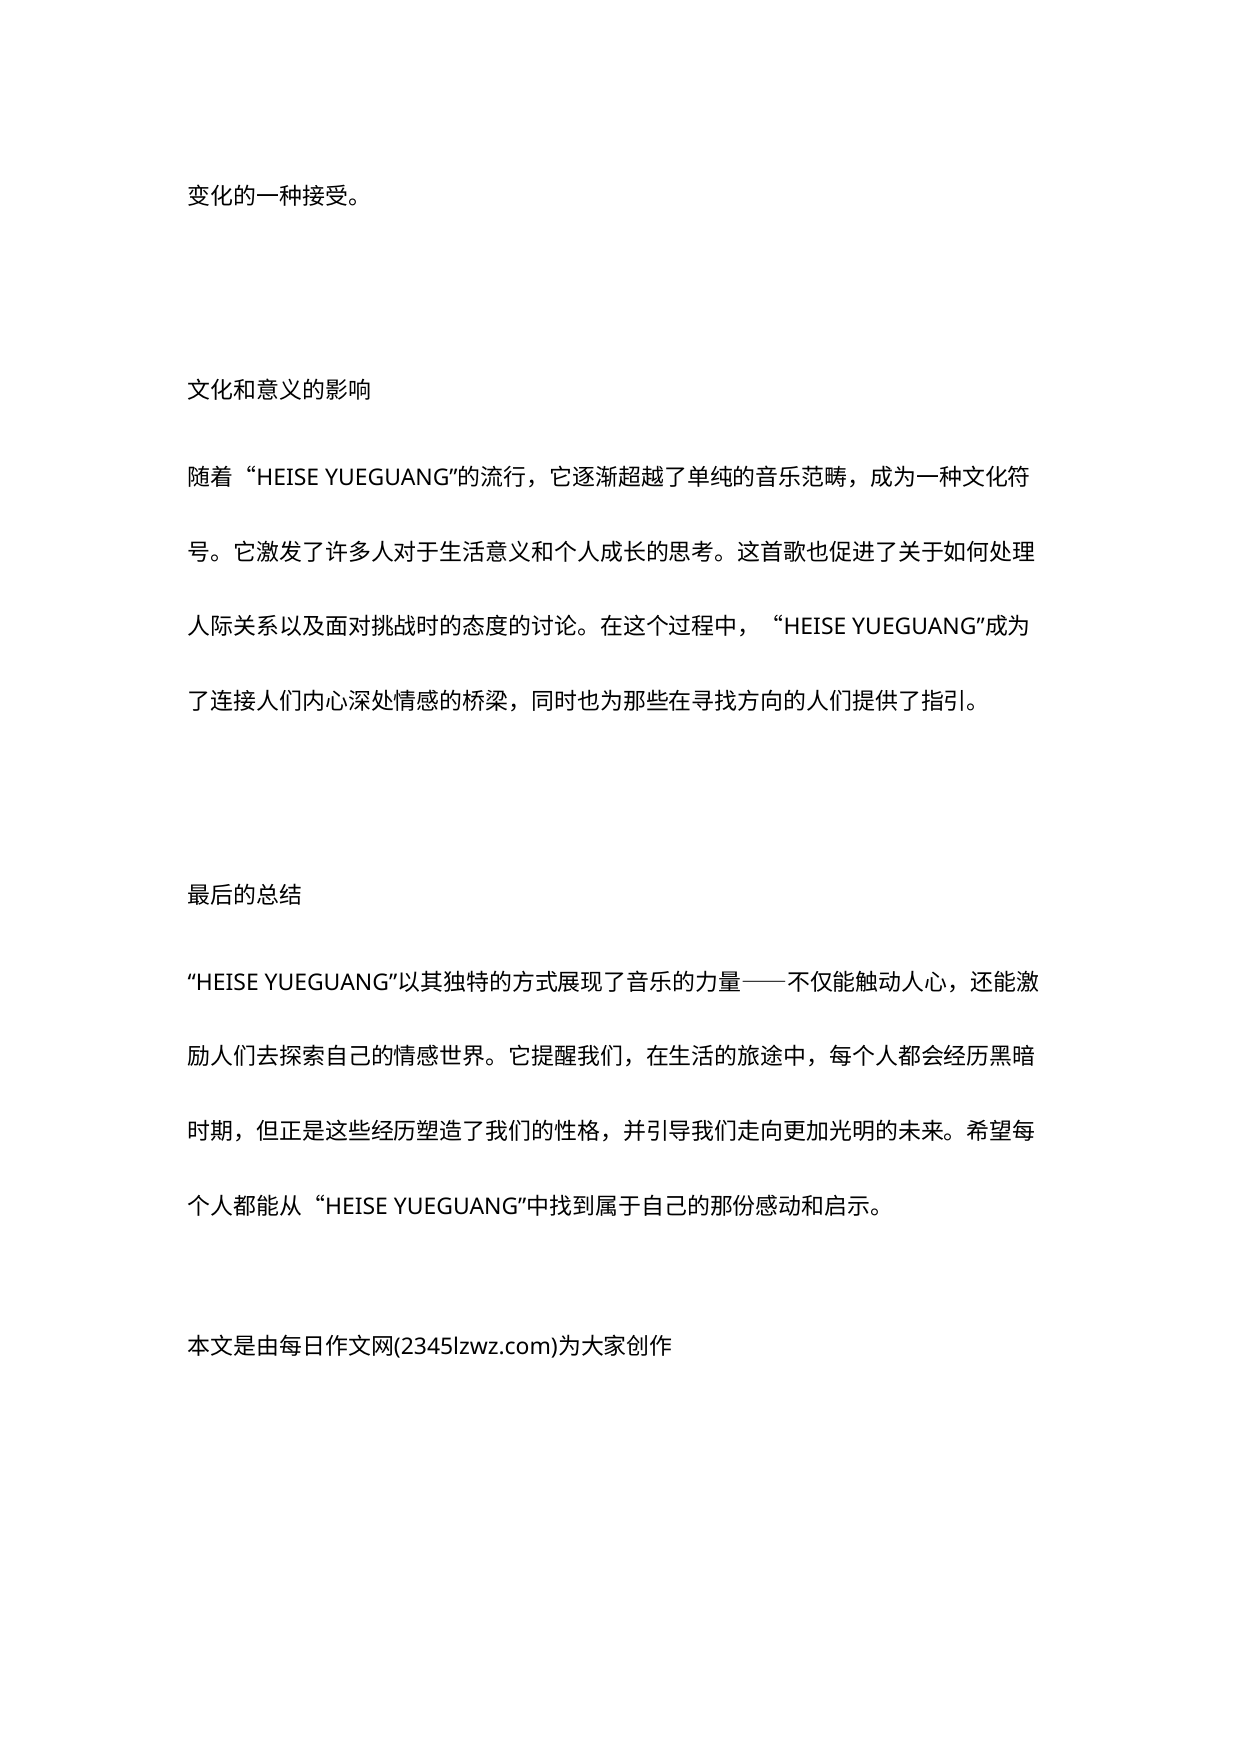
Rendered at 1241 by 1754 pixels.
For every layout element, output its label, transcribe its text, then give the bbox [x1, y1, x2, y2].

text 本文是由每日作文网(2345lzwz.com)为大家创作 [187, 1312, 1053, 1377]
text “HEISE YUEGUANG”以其独特的方式展现了音乐的力量——不仅能触动人心，还能激励人们去探索自己的情感世界。它提醒我们，在生活的旅途中，每个人都会经历黑暗时期，但正是这些经历塑造了我们的性格，并引导我们走向更加光明的未来。希望每个人都能从“HEISE YUEGUANG”中找到属于自己的那份感动和启示。 [187, 948, 1053, 1237]
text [187, 162, 1053, 227]
text 最后的总结 [187, 861, 1053, 926]
text 随着“HEISE YUEGUANG”的流行，它逐渐超越了单纯的音乐范畴，成为一种文化符号。它激发了许多人对于生活意义和个人成长的思考。这首歌也促进了关于如何处理人际关系以及面对挑战时的态度的讨论。在这个过程中，“HEISE YUEGUANG”成为了连接人们内心深处情感的桥梁，同时也为那些在寻找方向的人们提供了指引。 [187, 443, 1053, 732]
text 文化和意义的影响 [187, 356, 1053, 421]
